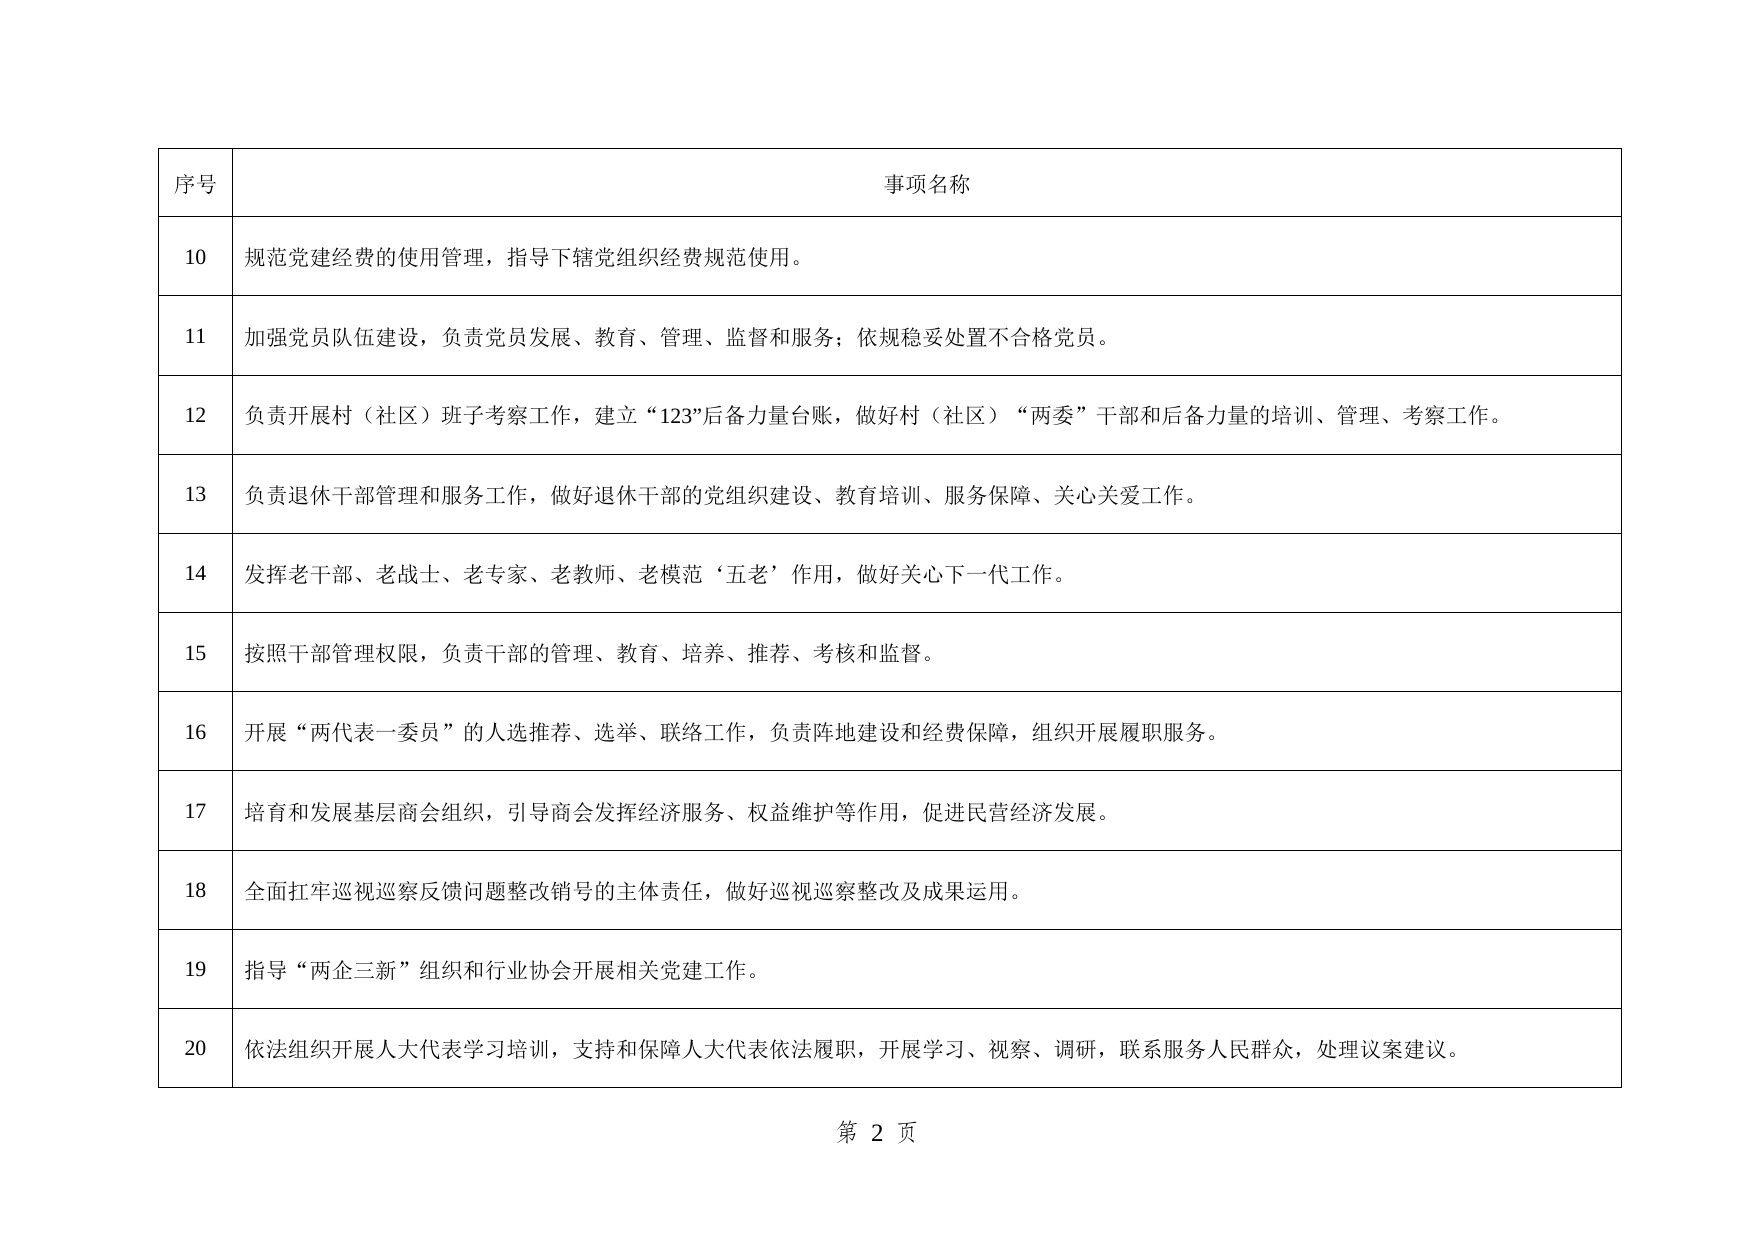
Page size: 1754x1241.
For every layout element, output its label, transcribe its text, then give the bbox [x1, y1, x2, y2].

table_cell 规范党建经费的使用管理，指导下辖党组织经费规范使用。 [233, 217, 1621, 295]
table_cell 16 [159, 692, 232, 770]
table_cell 18 [159, 851, 232, 929]
table_cell 10 [159, 217, 232, 295]
table_cell 指导“两企三新”组织和行业协会开展相关党建工作。 [233, 930, 1621, 1008]
table_cell 发挥老干部、老战士、老专家、老教师、老模范‘五老’作用，做好关心下一代工作。 [233, 534, 1621, 612]
table_header 事项名称 [233, 149, 1621, 216]
table_cell 按照干部管理权限，负责干部的管理、教育、培养、推荐、考核和监督。 [233, 613, 1621, 691]
table_cell 11 [159, 296, 232, 374]
table_cell 13 [159, 455, 232, 533]
table_cell 14 [159, 534, 232, 612]
table_cell 19 [159, 930, 232, 1008]
table_cell 17 [159, 771, 232, 849]
table_cell 开展“两代表一委员”的人选推荐、选举、联络工作，负责阵地建设和经费保障，组织开展履职服务。 [233, 692, 1621, 770]
table_cell 12 [159, 376, 232, 454]
table_cell 加强党员队伍建设，负责党员发展、教育、管理、监督和服务；依规稳妥处置不合格党员。 [233, 296, 1621, 374]
table_cell 负责开展村（社区）班子考察工作，建立“123”后备力量台账，做好村（社区）“两委”干部和后备力量的培训、管理、考察工作。 [233, 376, 1621, 454]
table_cell 15 [159, 613, 232, 691]
table_cell 依法组织开展人大代表学习培训，支持和保障人大代表依法履职，开展学习、视察、调研，联系服务人民群众，处理议案建议。 [233, 1009, 1621, 1087]
table_cell 全面扛牢巡视巡察反馈问题整改销号的主体责任，做好巡视巡察整改及成果运用。 [233, 851, 1621, 929]
table_header 序号 [159, 149, 232, 216]
table_cell 20 [159, 1009, 232, 1087]
table_cell 培育和发展基层商会组织，引导商会发挥经济服务、权益维护等作用，促进民营经济发展。 [233, 771, 1621, 849]
table_cell 负责退休干部管理和服务工作，做好退休干部的党组织建设、教育培训、服务保障、关心关爱工作。 [233, 455, 1621, 533]
